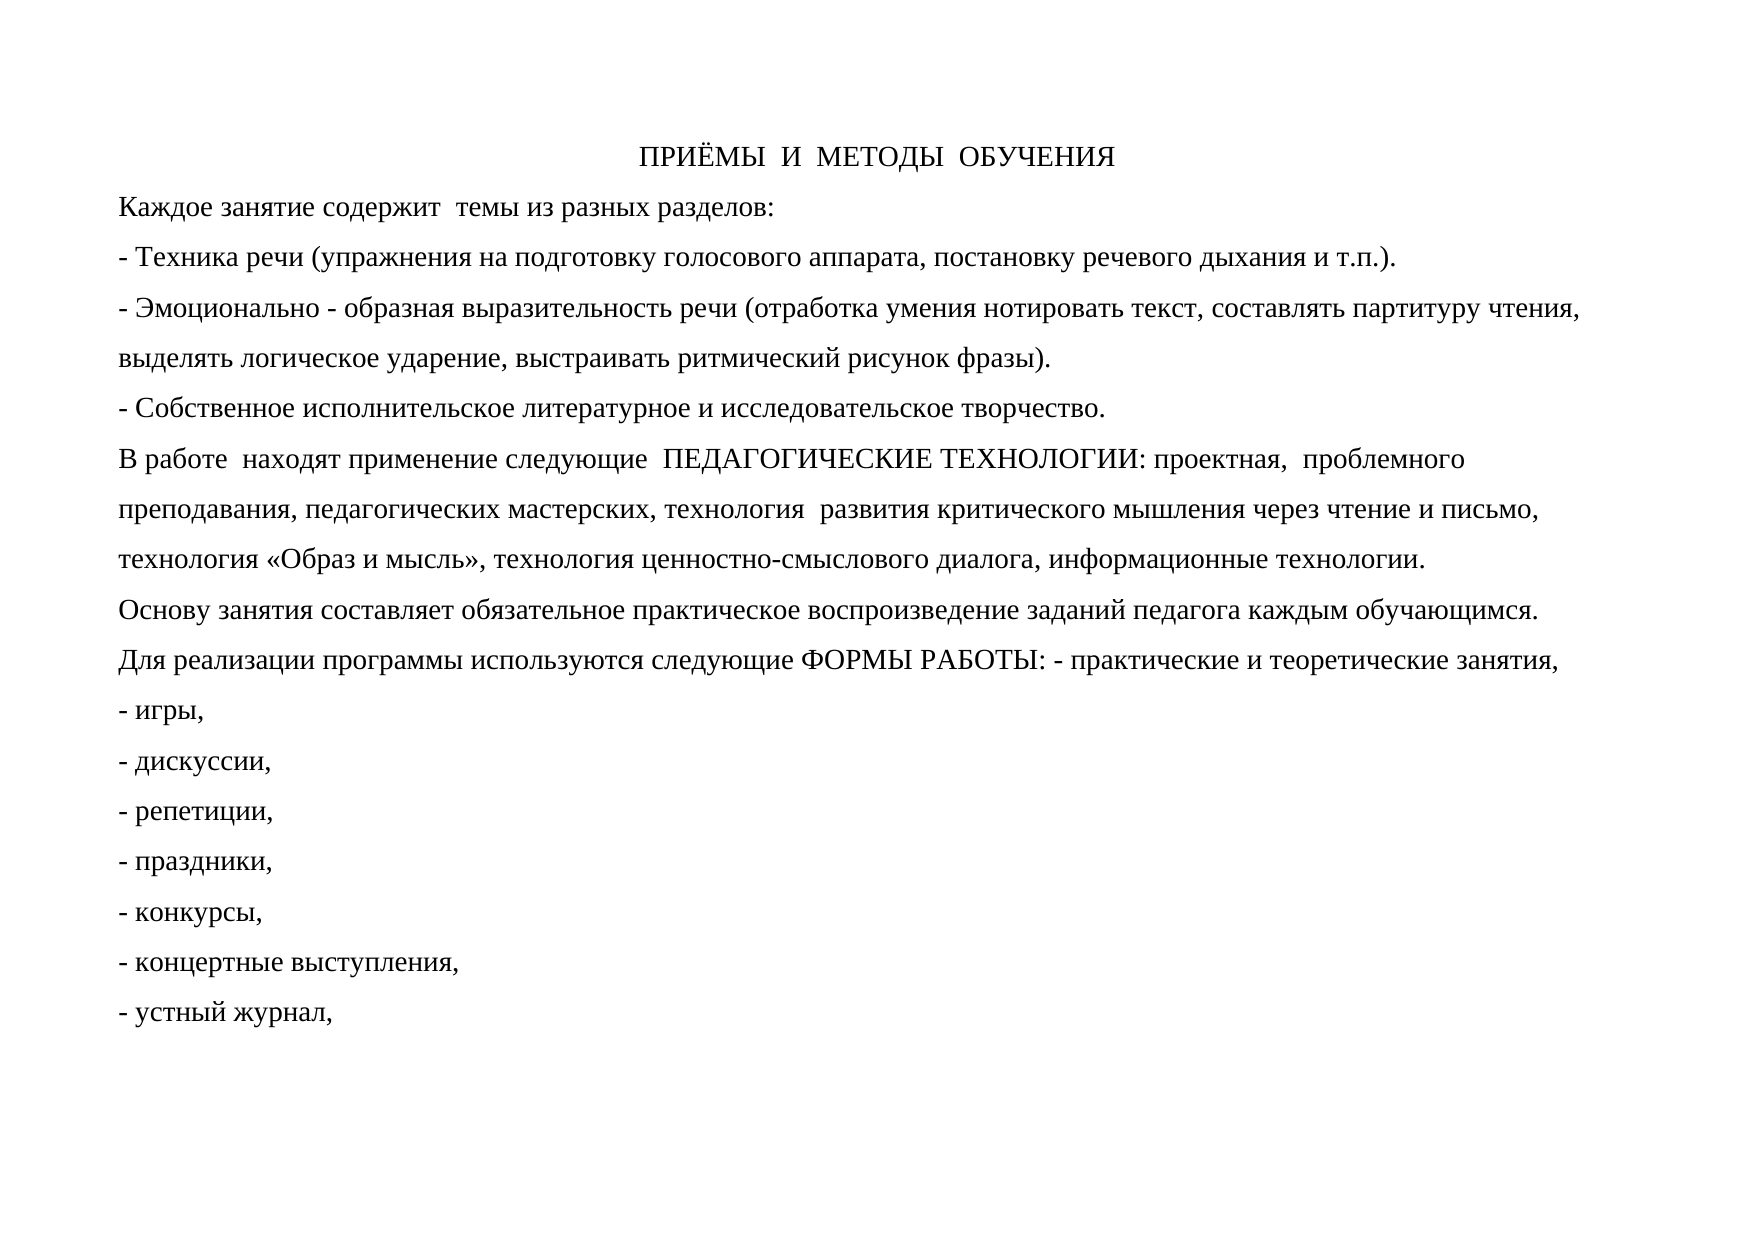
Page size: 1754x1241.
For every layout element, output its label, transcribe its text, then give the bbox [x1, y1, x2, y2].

text - Техника речи (упражнения на подготовку голосового аппарата, постановку речевого дыхания и т.п.). [118, 239, 1636, 273]
text - дискуссии, [118, 743, 1636, 776]
text Каждое занятие содержит темы из разных разделов: [118, 189, 1636, 223]
text - устный журнал, [118, 994, 1636, 1028]
text - игры, [118, 692, 1636, 726]
text - Собственное исполнительское литературное и исследовательское творчество. [118, 391, 1636, 424]
text - конкурсы, [118, 894, 1636, 927]
text В работе находят применение следующие ПЕДАГОГИЧЕСКИЕ ТЕХНОЛОГИИ: проектная, проблемного преподавания, педагогических мастерских, технология развития критического мышления через чтение и письмо, технология «Образ и мысль», технология ценностно-смыслового диалога, информационные технологии. [118, 441, 1636, 575]
text - репетиции, [118, 793, 1636, 827]
text - праздники, [118, 843, 1636, 877]
text ПРИЁМЫ И МЕТОДЫ ОБУЧЕНИЯ [118, 139, 1636, 172]
text - Эмоционально - образная выразительность речи (отработка умения нотировать текст, составлять партитуру чтения, выделять логическое ударение, выстраивать ритмический рисунок фразы). [118, 290, 1636, 374]
text - концертные выступления, [118, 944, 1636, 977]
text Основу занятия составляет обязательное практическое воспроизведение заданий педагога каждым обучающимся. [118, 592, 1636, 625]
text Для реализации программы используются следующие ФОРМЫ РАБОТЫ: - практические и теоретические занятия, [118, 642, 1636, 676]
